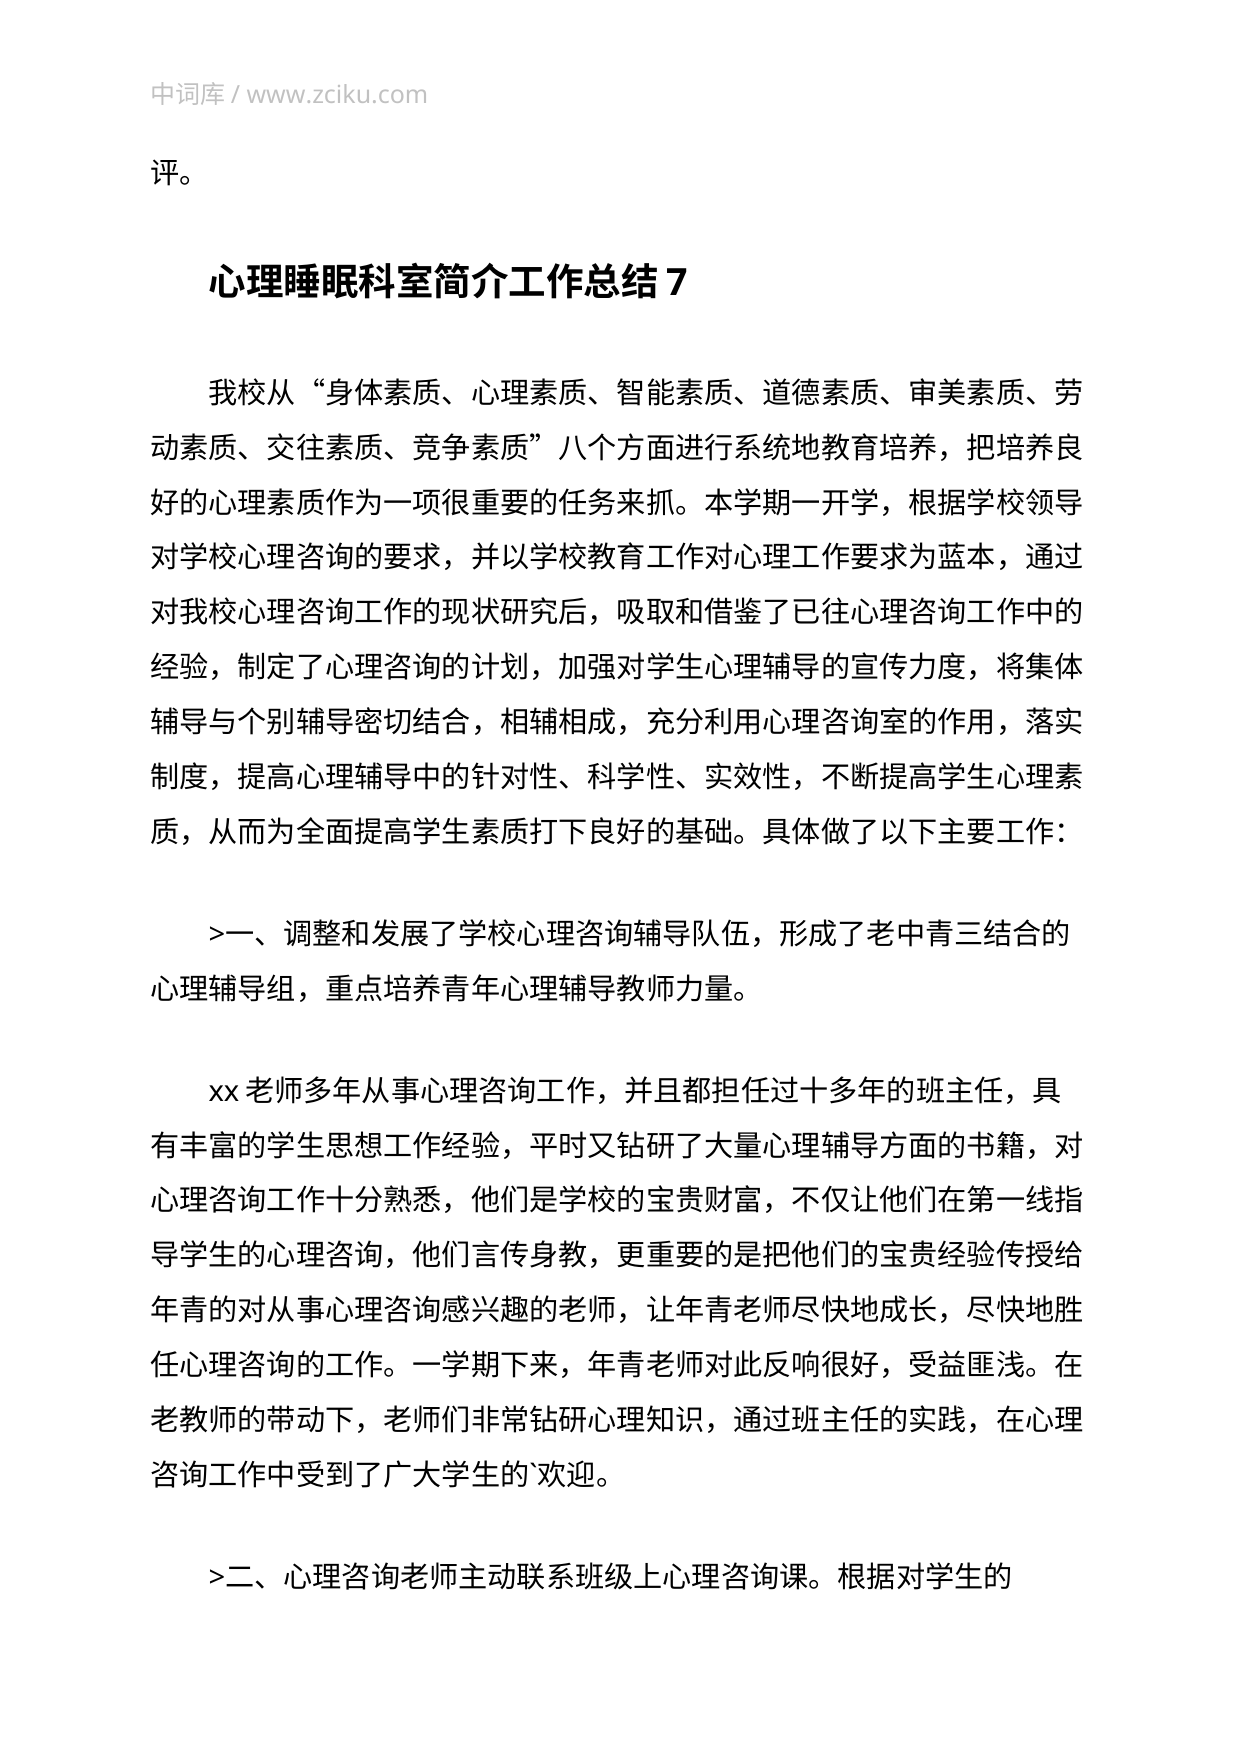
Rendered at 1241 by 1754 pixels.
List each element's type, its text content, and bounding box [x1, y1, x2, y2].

text xx老师多年从事心理咨询工作，并且都担任过十多年的班主任，具有丰富的学生思想工作经验，平时又钻研了大量心理辅导方面的书籍，对心理咨询工作十分熟悉，他们是学校的宝贵财富，不仅让他们在第一线指导学生的心理咨询，他们言传身教，更重要的是把他们的宝贵经验传授给年青的对从事心理咨询感兴趣的老师，让年青老师尽快地成长，尽快地胜任心理咨询的工作。一学期下来，年青老师对此反响很好，受益匪浅。在老教师的带动下，老师们非常钻研心理知识，通过班主任的实践，在心理咨询工作中受到了广大学生的`欢迎。 [150, 1067, 1090, 1494]
text 心理睡眠科室简介工作总结7 [150, 252, 1090, 306]
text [150, 150, 1090, 192]
text >一、调整和发展了学校心理咨询辅导队伍，形成了老中青三结合的心理辅导组，重点培养青年心理辅导教师力量。 [150, 910, 1090, 1008]
text >二、心理咨询老师主动联系班级上心理咨询课。根据对学生的 [150, 1553, 1090, 1596]
text 我校从“身体素质、心理素质、智能素质、道德素质、审美素质、劳动素质、交往素质、竞争素质”八个方面进行系统地教育培养，把培养良好的心理素质作为一项很重要的任务来抓。本学期一开学，根据学校领导对学校心理咨询的要求，并以学校教育工作对心理工作要求为蓝本，通过对我校心理咨询工作的现状研究后，吸取和借鉴了已往心理咨询工作中的经验，制定了心理咨询的计划，加强对学生心理辅导的宣传力度，将集体辅导与个别辅导密切结合，相辅相成，充分利用心理咨询室的作用，落实制度，提高心理辅导中的针对性、科学性、实效性，不断提高学生心理素质，从而为全面提高学生素质打下良好的基础。具体做了以下主要工作： [150, 369, 1090, 851]
